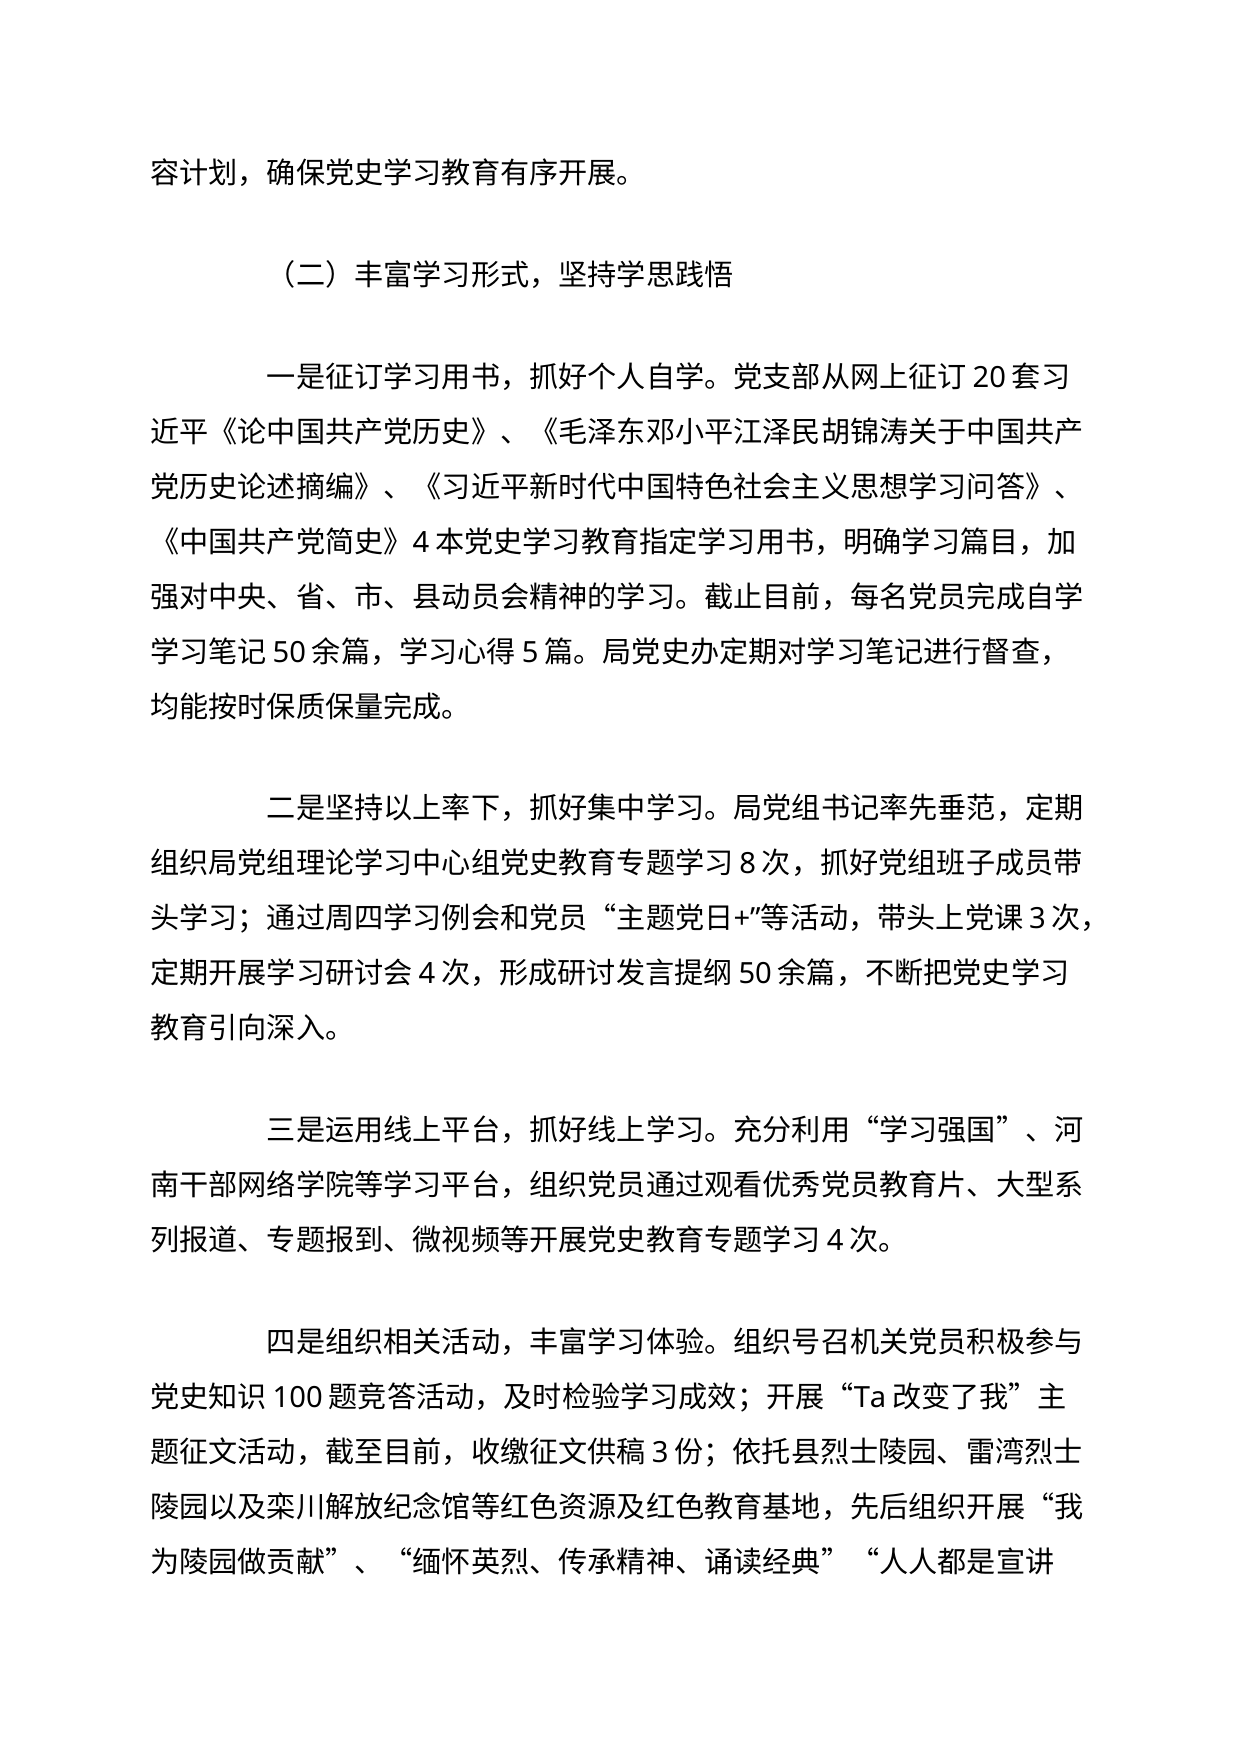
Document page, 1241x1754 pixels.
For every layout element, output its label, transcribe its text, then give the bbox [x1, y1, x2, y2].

text 一是征订学习用书，抓好个人自学。党支部从网上征订20套习近平《论中国共产党历史》、《毛泽东邓小平江泽民胡锦涛关于中国共产党历史论述摘编》、《习近平新时代中国特色社会主义思想学习问答》、《中国共产党简史》4本党史学习教育指定学习用书，明确学习篇目，加强对中央、省、市、县动员会精神的学习。截止目前，每名党员完成自学学习笔记50余篇，学习心得5篇。局党史办定期对学习笔记进行督查，均能按时保质保量完成。 [150, 353, 1090, 726]
text 三是运用线上平台，抓好线上学习。充分利用“学习强国”、河南干部网络学院等学习平台，组织党员通过观看优秀党员教育片、大型系列报道、专题报到、微视频等开展党史教育专题学习4次。 [150, 1107, 1090, 1259]
text 二是坚持以上率下，抓好集中学习。局党组书记率先垂范，定期组织局党组理论学习中心组党史教育专题学习8次，抓好党组班子成员带头学习；通过周四学习例会和党员“主题党日+”等活动，带头上党课3次，定期开展学习研讨会4次，形成研讨发言提纲50余篇，不断把党史学习教育引向深入。 [150, 785, 1090, 1047]
text （二）丰富学习形式，坚持学思践悟 [150, 252, 1090, 294]
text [150, 150, 1090, 192]
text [150, 1318, 1090, 1581]
